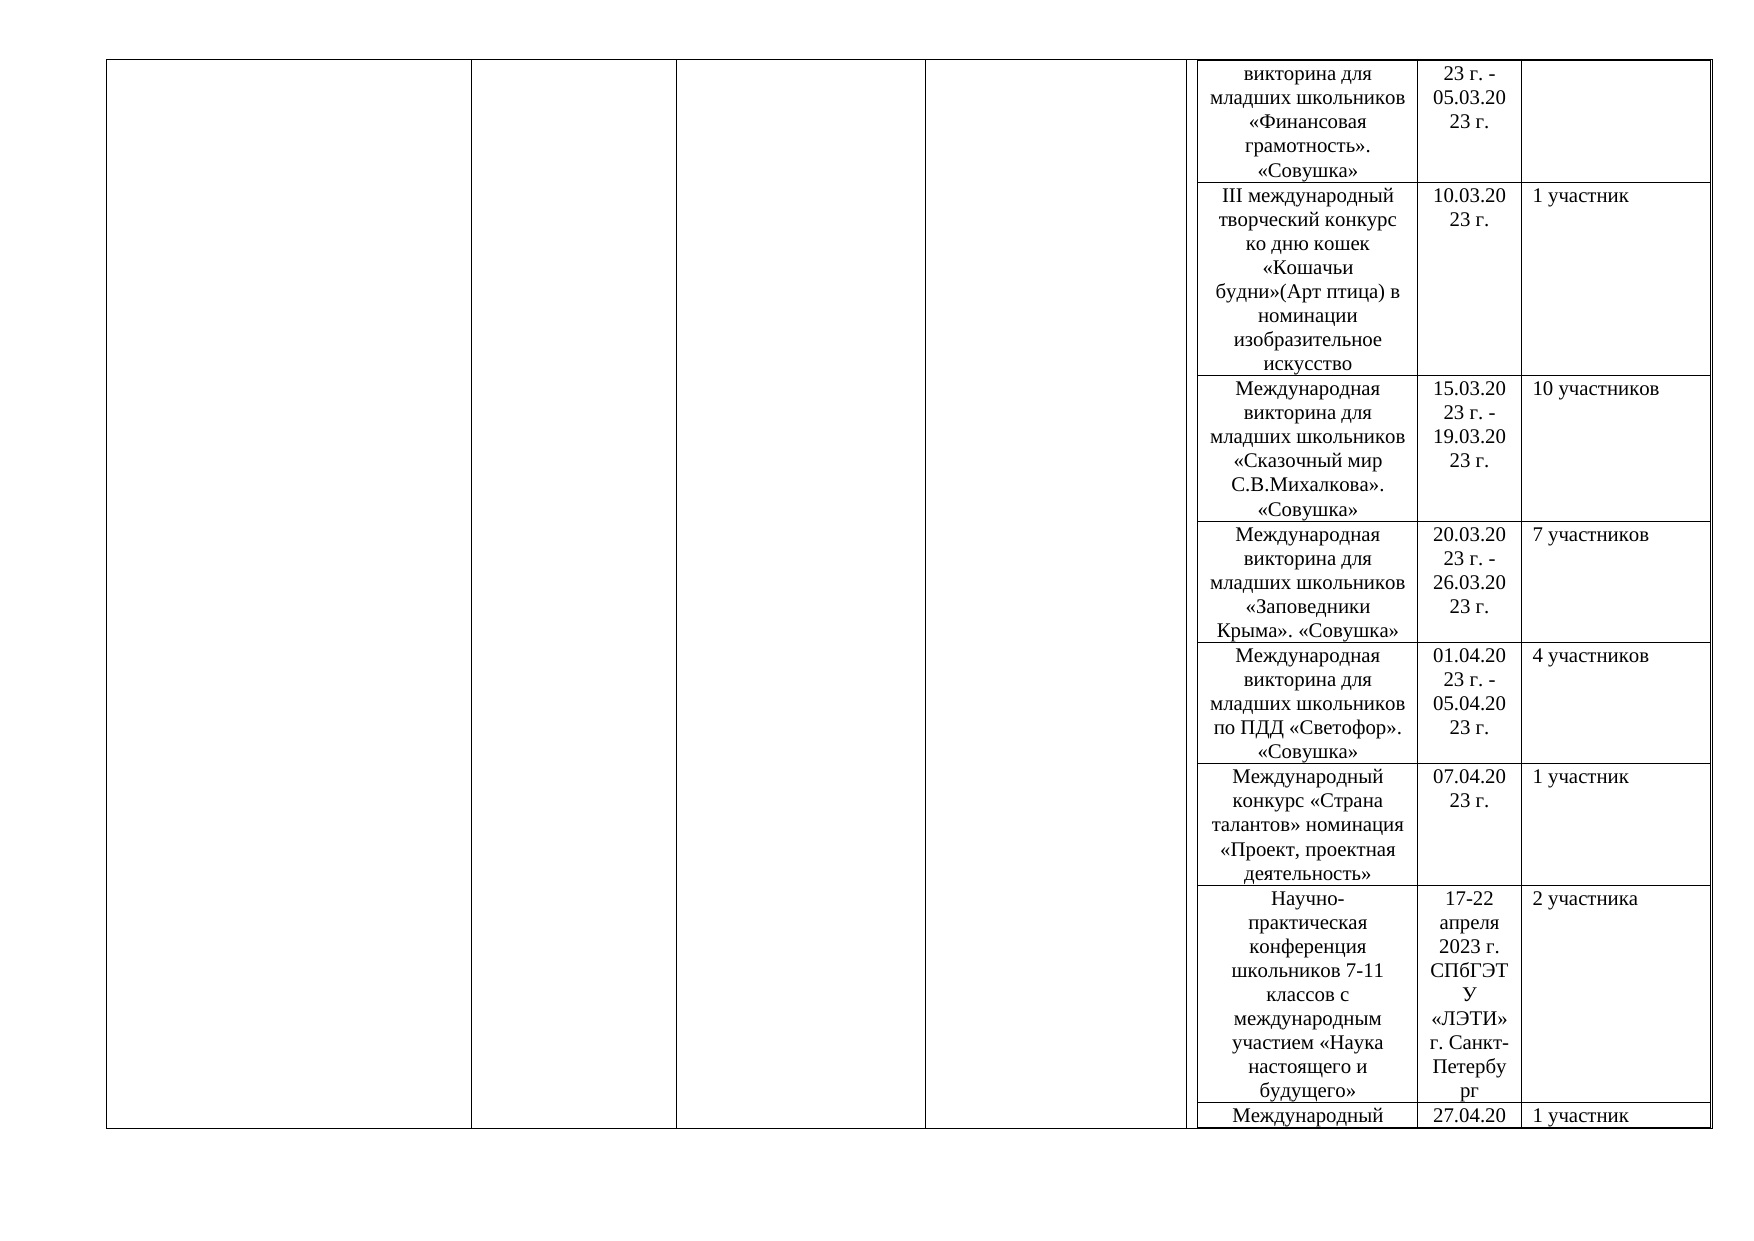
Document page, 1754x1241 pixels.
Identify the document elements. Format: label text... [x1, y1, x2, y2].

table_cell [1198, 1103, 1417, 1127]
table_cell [1522, 886, 1710, 1102]
table_cell [472, 60, 676, 1128]
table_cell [926, 60, 1186, 1128]
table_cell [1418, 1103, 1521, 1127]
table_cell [1418, 886, 1521, 1102]
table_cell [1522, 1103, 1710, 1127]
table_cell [1522, 61, 1710, 182]
table_cell [677, 60, 925, 1128]
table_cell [107, 60, 471, 1128]
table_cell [1198, 61, 1417, 182]
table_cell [1187, 60, 1197, 1128]
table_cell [1198, 886, 1417, 1102]
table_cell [1418, 61, 1521, 182]
